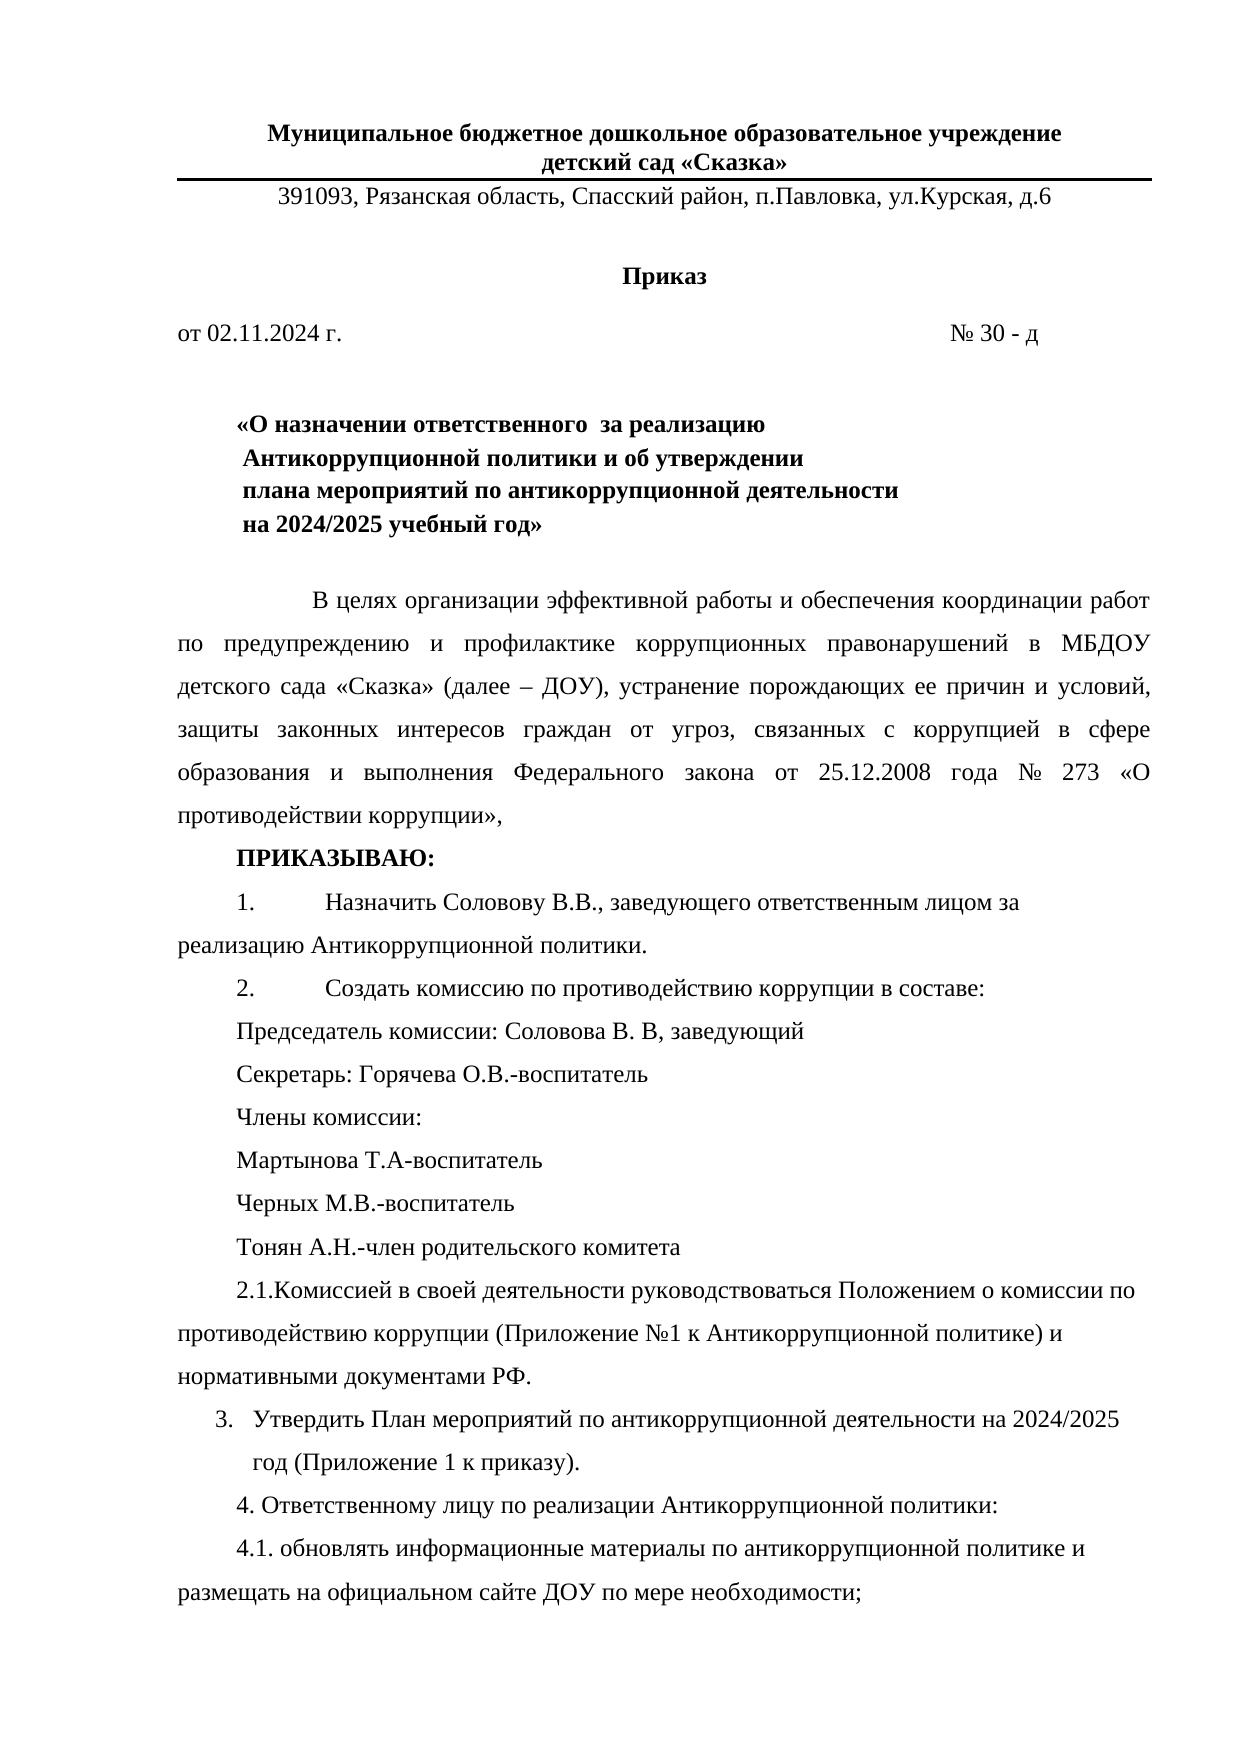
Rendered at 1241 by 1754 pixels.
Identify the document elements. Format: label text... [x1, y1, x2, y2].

text 2.1.Комиссией в своей деятельности руководствоваться Положением о комиссии по противодействию коррупции (Приложение №1 к Антикоррупционной политике) и нормативными документами РФ. [177, 1275, 1152, 1390]
text 4. Ответственному лицу по реализации Антикоррупционной политики: [177, 1490, 1152, 1519]
list Назначить Соловову В.В., заведующего ответственным лицом за реализацию Антикоррупционной политики. [177, 887, 1152, 958]
text Антикоррупционной политики и об утверждении [177, 443, 1152, 471]
list Создать комиссию по противодействию коррупции в составе: [177, 973, 1152, 1002]
text Секретарь: Горячева О.В.-воспитатель [177, 1059, 1152, 1088]
text Черных М.В.-воспитатель [177, 1188, 1152, 1217]
text плана мероприятий по антикоррупционной деятельности [177, 476, 1152, 504]
list Утвердить План мероприятий по антикоррупционной деятельности на 2024/2025 год (Приложение 1 к приказу). [215, 1404, 1152, 1476]
text «О назначении ответственного за реализацию [177, 409, 1152, 438]
text ПРИКАЗЫВАЮ: [177, 843, 1152, 872]
text Мартынова Т.А-воспитатель [177, 1145, 1152, 1174]
text Члены комиссии: [177, 1102, 1152, 1131]
text 391093, Рязанская область, Спасский район, п.Павловка, ул.Курская, д.6 [177, 181, 1152, 209]
text Председатель комиссии: Соловова В. В, заведующий [177, 1016, 1152, 1045]
text Муниципальное бюджетное дошкольное образовательное учреждение [177, 118, 1152, 147]
text от 02.11.2024 г. № 30 - д [177, 318, 1152, 347]
text Приказ [177, 261, 1152, 290]
text 4.1. обновлять информационные материалы по антикоррупционной политике и размещать на официальном сайте ДОУ по мере необходимости; [177, 1533, 1152, 1605]
text В целях организации эффективной работы и обеспечения координации работ по предупреждению и профилактике коррупционных правонарушений в МБДОУ детского сада «Сказка» (далее – ДОУ), устранение порождающих ее причин и условий, защиты законных интересов граждан от угроз, связанных с коррупцией в сфере образования и выполнения Федерального закона от 25.12.2008 года № 273 «О противодействии коррупции», [177, 585, 1152, 829]
text на 2024/2025 учебный год» [177, 509, 1152, 537]
text Тонян А.Н.-член родительского комитета [177, 1232, 1152, 1260]
text детский сад «Сказка» [177, 147, 1152, 178]
